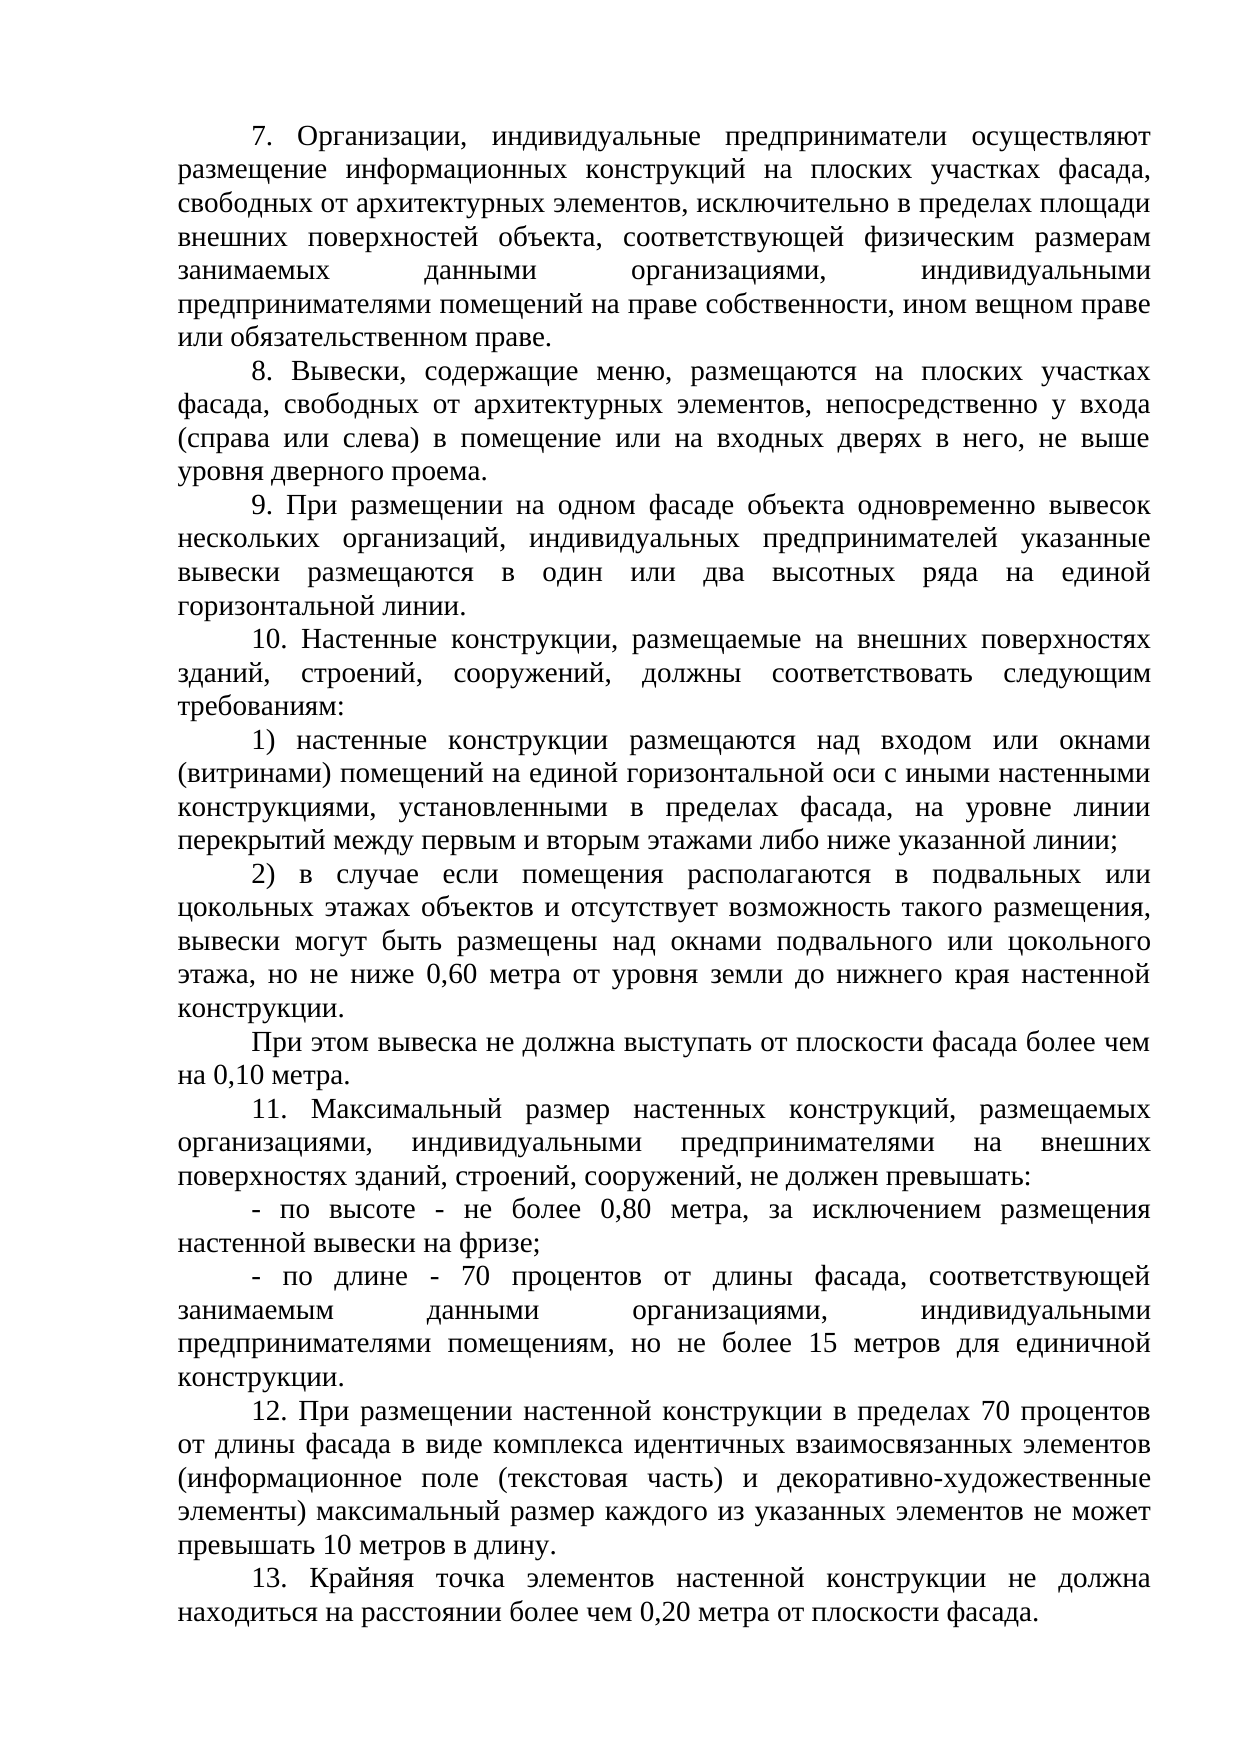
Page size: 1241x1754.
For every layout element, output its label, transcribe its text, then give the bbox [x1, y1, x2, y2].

text 7. Организации, индивидуальные предприниматели осуществляют размещение информационных конструкций на плоских участках фасада, свободных от архитектурных элементов, исключительно в пределах площади внешних поверхностей объекта, соответствующей физическим размерам занимаемых данными организациями, индивидуальными предпринимателями помещений на праве собственности, ином вещном праве или обязательственном праве. [177, 118, 1152, 353]
text 10. Настенные конструкции, размещаемые на внешних поверхностях зданий, строений, сооружений, должны соответствовать следующим требованиям: [177, 621, 1152, 722]
text - по высоте - не более 0,80 метра, за исключением размещения настенной вывески на фризе; [177, 1191, 1152, 1258]
text 8. Вывески, содержащие меню, размещаются на плоских участках фасада, свободных от архитектурных элементов, непосредственно у входа (справа или слева) в помещение или на входных дверях в него, не выше уровня дверного проема. [177, 353, 1152, 487]
text 13. Крайняя точка элементов настенной конструкции не должна находиться на расстоянии более чем 0,20 метра от плоскости фасада. [177, 1560, 1152, 1627]
text 11. Максимальный размер настенных конструкций, размещаемых организациями, индивидуальными предпринимателями на внешних поверхностях зданий, строений, сооружений, не должен превышать: [177, 1091, 1152, 1191]
text 2) в случае если помещения располагаются в подвальных или цокольных этажах объектов и отсутствует возможность такого размещения, вывески могут быть размещены над окнами подвального или цокольного этажа, но не ниже 0,60 метра от уровня земли до нижнего края настенной конструкции. [177, 856, 1152, 1024]
text 9. При размещении на одном фасаде объекта одновременно вывесок нескольких организаций, индивидуальных предпринимателей указанные вывески размещаются в один или два высотных ряда на единой горизонтальной линии. [177, 487, 1152, 621]
text 1) настенные конструкции размещаются над входом или окнами (витринами) помещений на единой горизонтальной оси с иными настенными конструкциями, установленными в пределах фасада, на уровне линии перекрытий между первым и вторым этажами либо ниже указанной линии; [177, 722, 1152, 856]
text 12. При размещении настенной конструкции в пределах 70 процентов от длины фасада в виде комплекса идентичных взаимосвязанных элементов (информационное поле (текстовая часть) и декоративно-художественные элементы) максимальный размер каждого из указанных элементов не может превышать 10 метров в длину. [177, 1393, 1152, 1560]
text При этом вывеска не должна выступать от плоскости фасада более чем на 0,10 метра. [177, 1024, 1152, 1091]
text - по длине - 70 процентов от длины фасада, соответствующей занимаемым данными организациями, индивидуальными предпринимателями помещениям, но не более 15 метров для единичной конструкции. [177, 1258, 1152, 1393]
